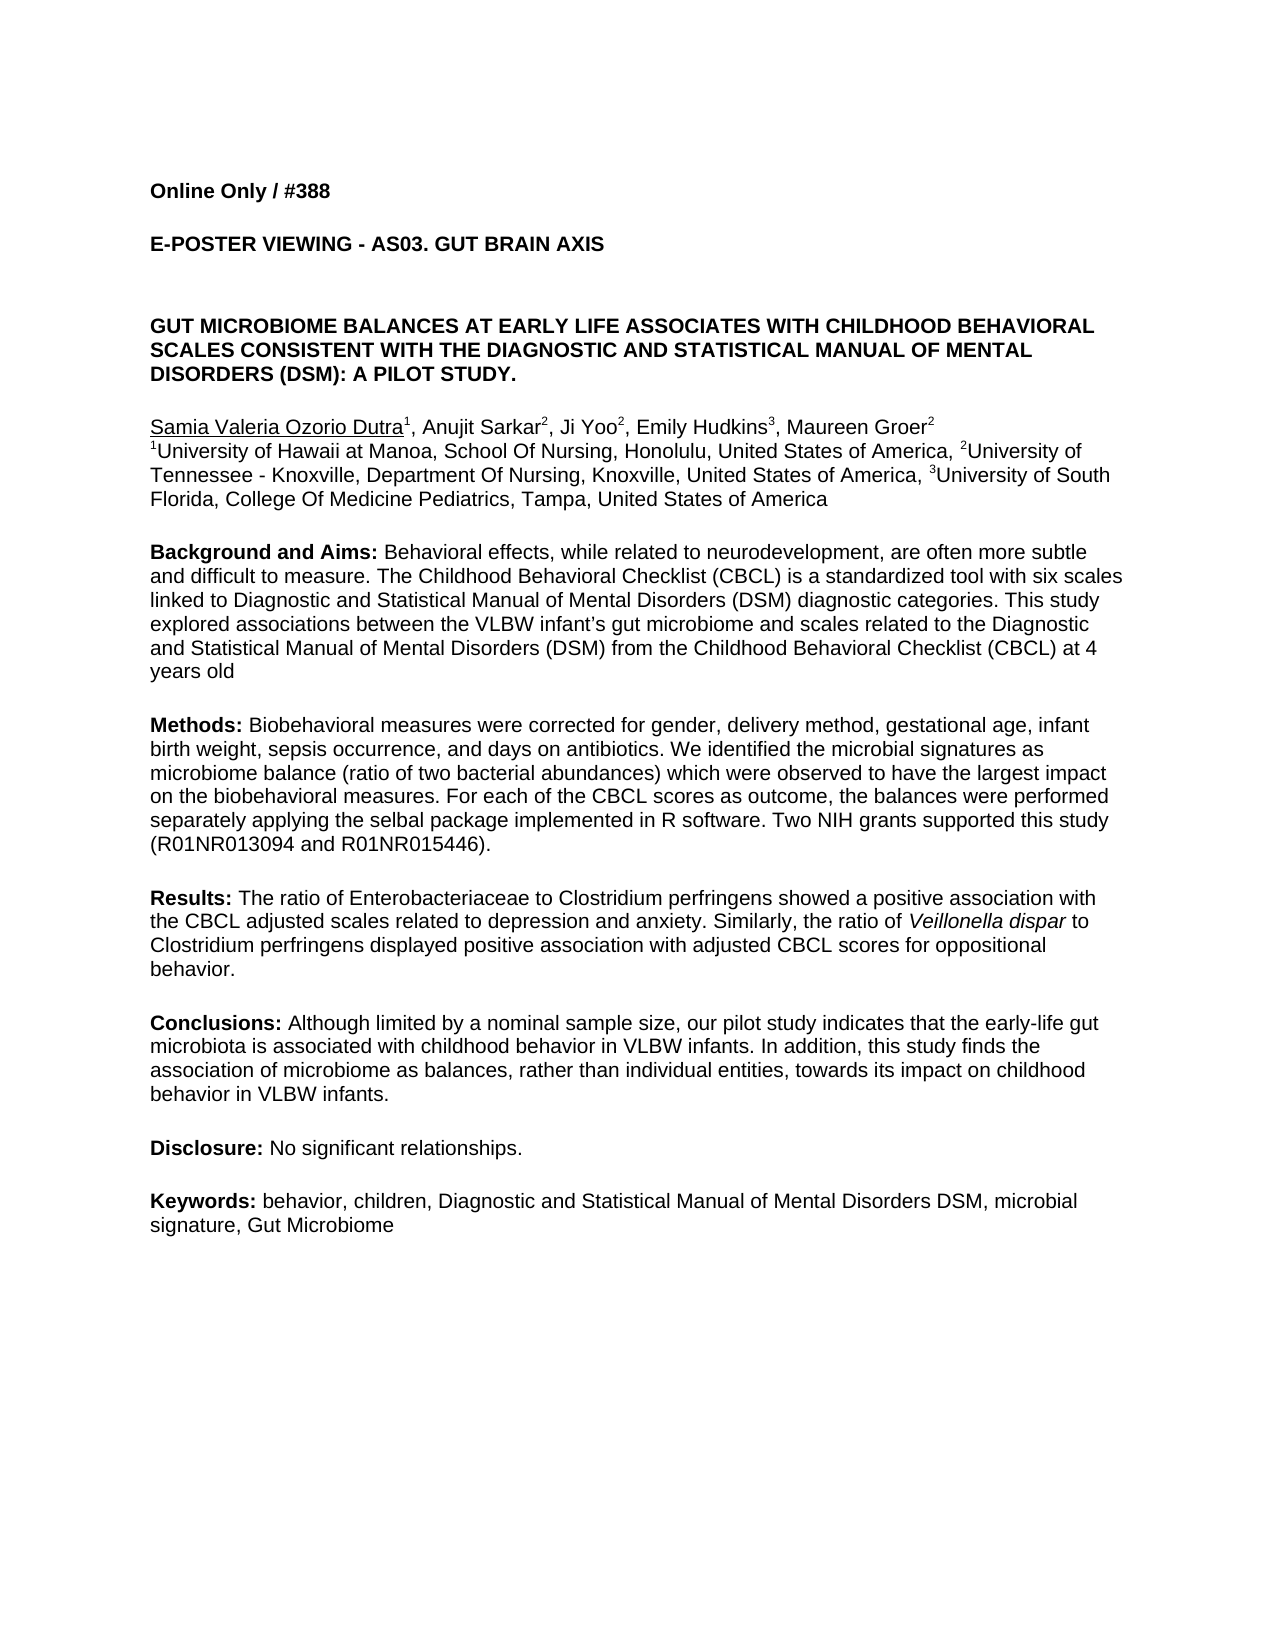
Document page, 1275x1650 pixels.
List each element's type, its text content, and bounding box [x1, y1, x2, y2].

text Samia Valeria Ozorio Dutra1, Anujit Sarkar2, Ji Yoo2, Emily Hudkins3, Maureen Groer2 1University of Hawaii at Manoa, School Of Nursing, Honolulu, United States of America, 2University of Tennessee - Knoxville, Department Of Nursing, Knoxville, United States of America, 3University of South Florida, College Of Medicine Pediatrics, Tampa, United States of America [150, 414, 1125, 510]
text Background and Aims: Behavioral effects, while related to neurodevelopment, are often more subtle and difficult to measure. The Childhood Behavioral Checklist (CBCL) is a standardized tool with six scales linked to Diagnostic and Statistical Manual of Mental Disorders (DSM) diagnostic categories. This study explored associations between the VLBW infant’s gut microbiome and scales related to the Diagnostic and Statistical Manual of Mental Disorders (DSM) from the Childhood Behavioral Checklist (CBCL) at 4 years old [150, 539, 1125, 683]
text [150, 1188, 1125, 1236]
text Methods: Biobehavioral measures were corrected for gender, delivery method, gestational age, infant birth weight, sepsis occurrence, and days on antibiotics. We identified the microbial signatures as microbiome balance (ratio of two bacterial abundances) which were observed to have the largest impact on the biobehavioral measures. For each of the CBCL scores as outcome, the balances were performed separately applying the selbal package implemented in R software. Two NIH grants supported this study (R01NR013094 and R01NR015446). [150, 712, 1125, 856]
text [150, 179, 1125, 203]
text GUT MICROBIOME BALANCES AT EARLY LIFE ASSOCIATES WITH CHILDHOOD BEHAVIORAL SCALES CONSISTENT WITH THE DIAGNOSTIC AND STATISTICAL MANUAL OF MENTAL DISORDERS (DSM): A PILOT STUDY. [150, 313, 1125, 385]
text Conclusions: Although limited by a nominal sample size, our pilot study indicates that the early-life gut microbiota is associated with childhood behavior in VLBW infants. In addition, this study finds the association of microbiome as balances, rather than individual entities, towards its impact on childhood behavior in VLBW infants. [150, 1010, 1125, 1106]
text Disclosure: No significant relationships. [150, 1135, 1125, 1159]
text Results: The ratio of Enterobacteriaceae to Clostridium perfringens showed a positive association with the CBCL adjusted scales related to depression and anxiety. Similarly, the ratio of Veillonella dispar to Clostridium perfringens displayed positive association with adjusted CBCL scores for oppositional behavior. [150, 885, 1125, 981]
text E-POSTER VIEWING - AS03. GUT BRAIN AXIS [150, 232, 1125, 284]
